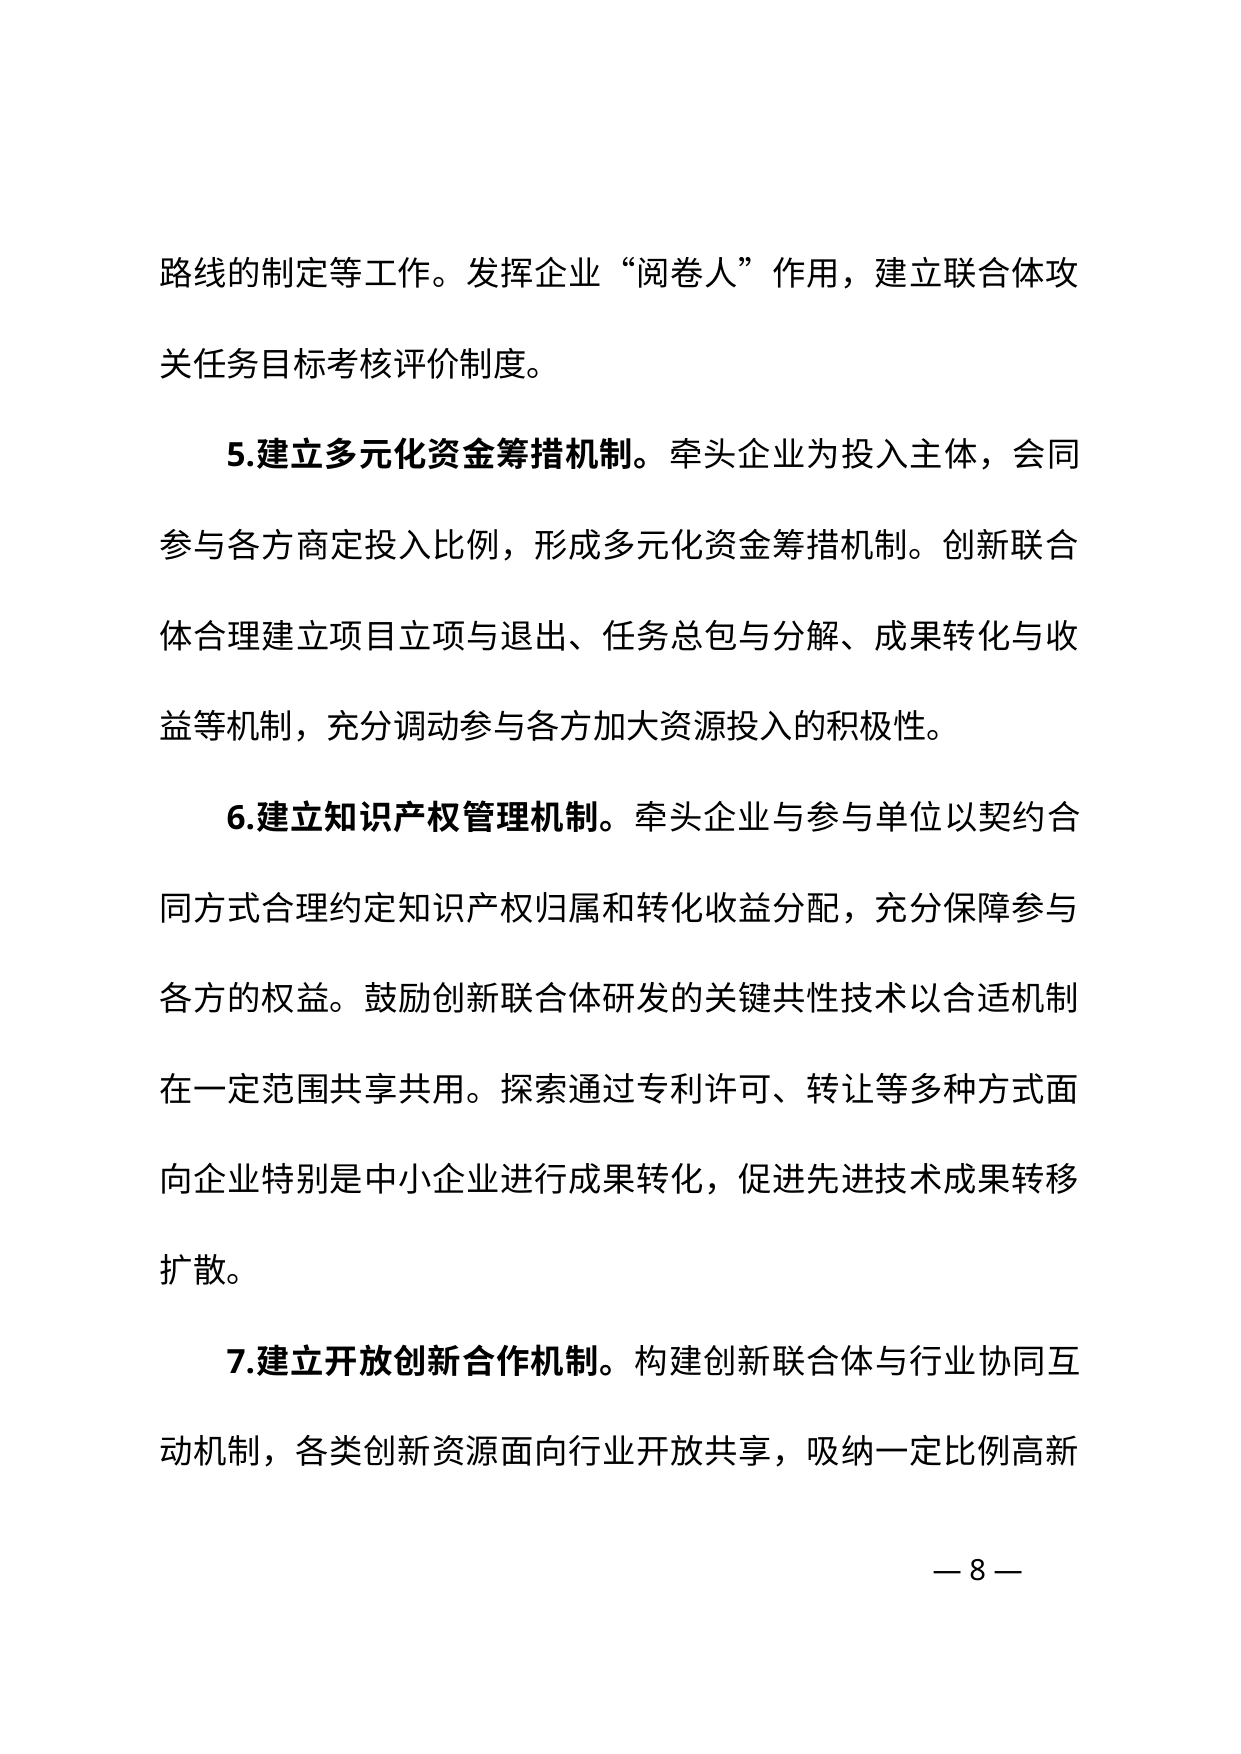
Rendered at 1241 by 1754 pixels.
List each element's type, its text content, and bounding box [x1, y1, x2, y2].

text 5.建立多元化资金筹措机制。牵头企业为投入主体，会同参与各方商定投入比例，形成多元化资金筹措机制。创新联合体合理建立项目立项与退出、任务总包与分解、成果转化与收益等机制，充分调动参与各方加大资源投入的积极性。 [159, 407, 1081, 769]
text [159, 1313, 1081, 1494]
text 6.建立知识产权管理机制。牵头企业与参与单位以契约合同方式合理约定知识产权归属和转化收益分配，充分保障参与各方的权益。鼓励创新联合体研发的关键共性技术以合适机制在一定范围共享共用。探索通过专利许可、转让等多种方式面向企业特别是中小企业进行成果转化，促进先进技术成果转移扩散。 [159, 769, 1081, 1313]
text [159, 226, 1081, 407]
